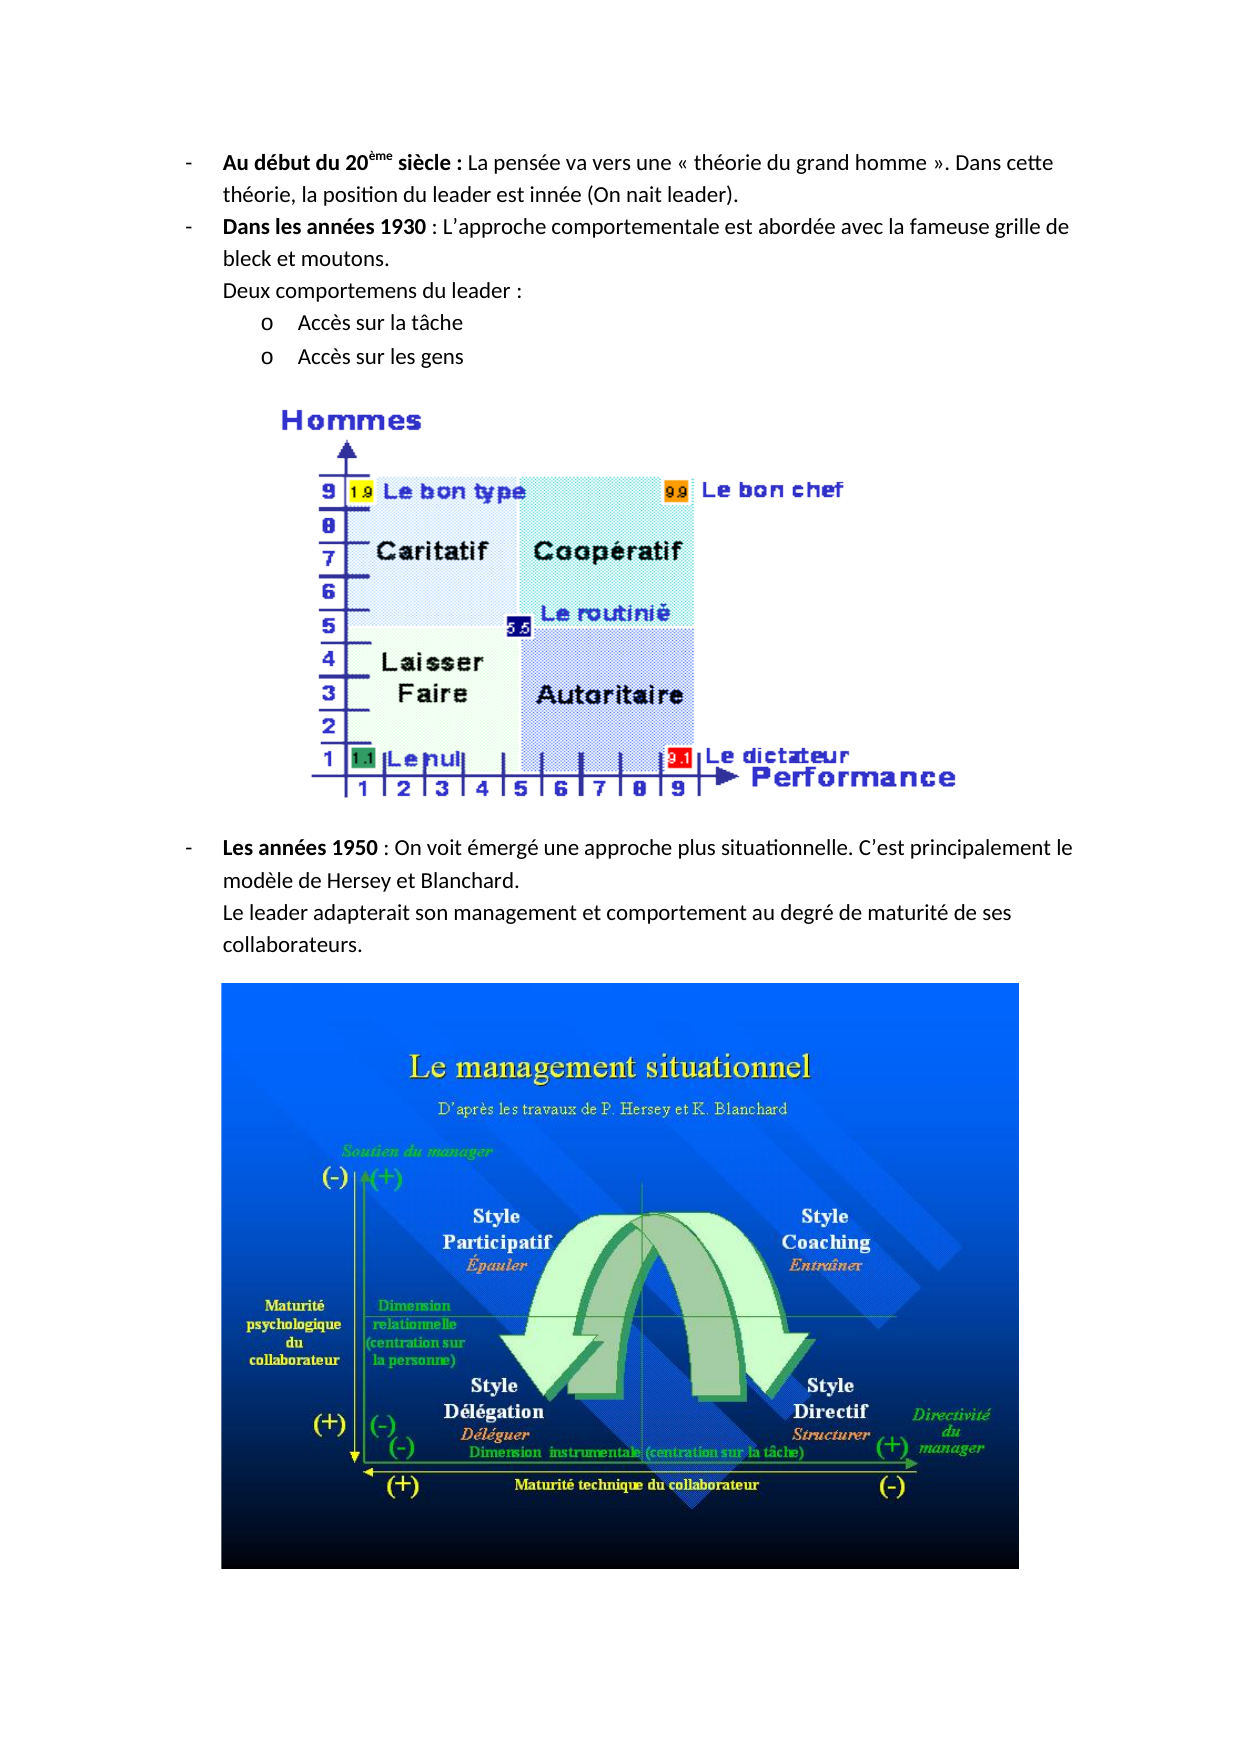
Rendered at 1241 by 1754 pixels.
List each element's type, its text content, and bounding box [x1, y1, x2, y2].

list Accès sur les gens [260, 342, 1093, 371]
picture [221, 983, 1019, 1569]
list Deux comportemens du leader : [223, 276, 1093, 304]
list Au début du 20ème siècle : La pensée va vers une « théorie du grand homme ». Dans cette théorie, la position du leader est innée (On nait leader). [185, 148, 1093, 208]
list Les années 1950 : On voit émergé une approche plus situationnelle. C’est principalement le modèle de Hersey et Blanchard. [185, 833, 1093, 894]
list Dans les années 1930 : L’approche comportementale est abordée avec la fameuse grille de bleck et moutons. [185, 212, 1093, 272]
list Le leader adapterait son management et comportement au degré de maturité de ses collaborateurs. [223, 898, 1093, 958]
list Accès sur la tâche [260, 308, 1093, 338]
picture [266, 396, 974, 809]
